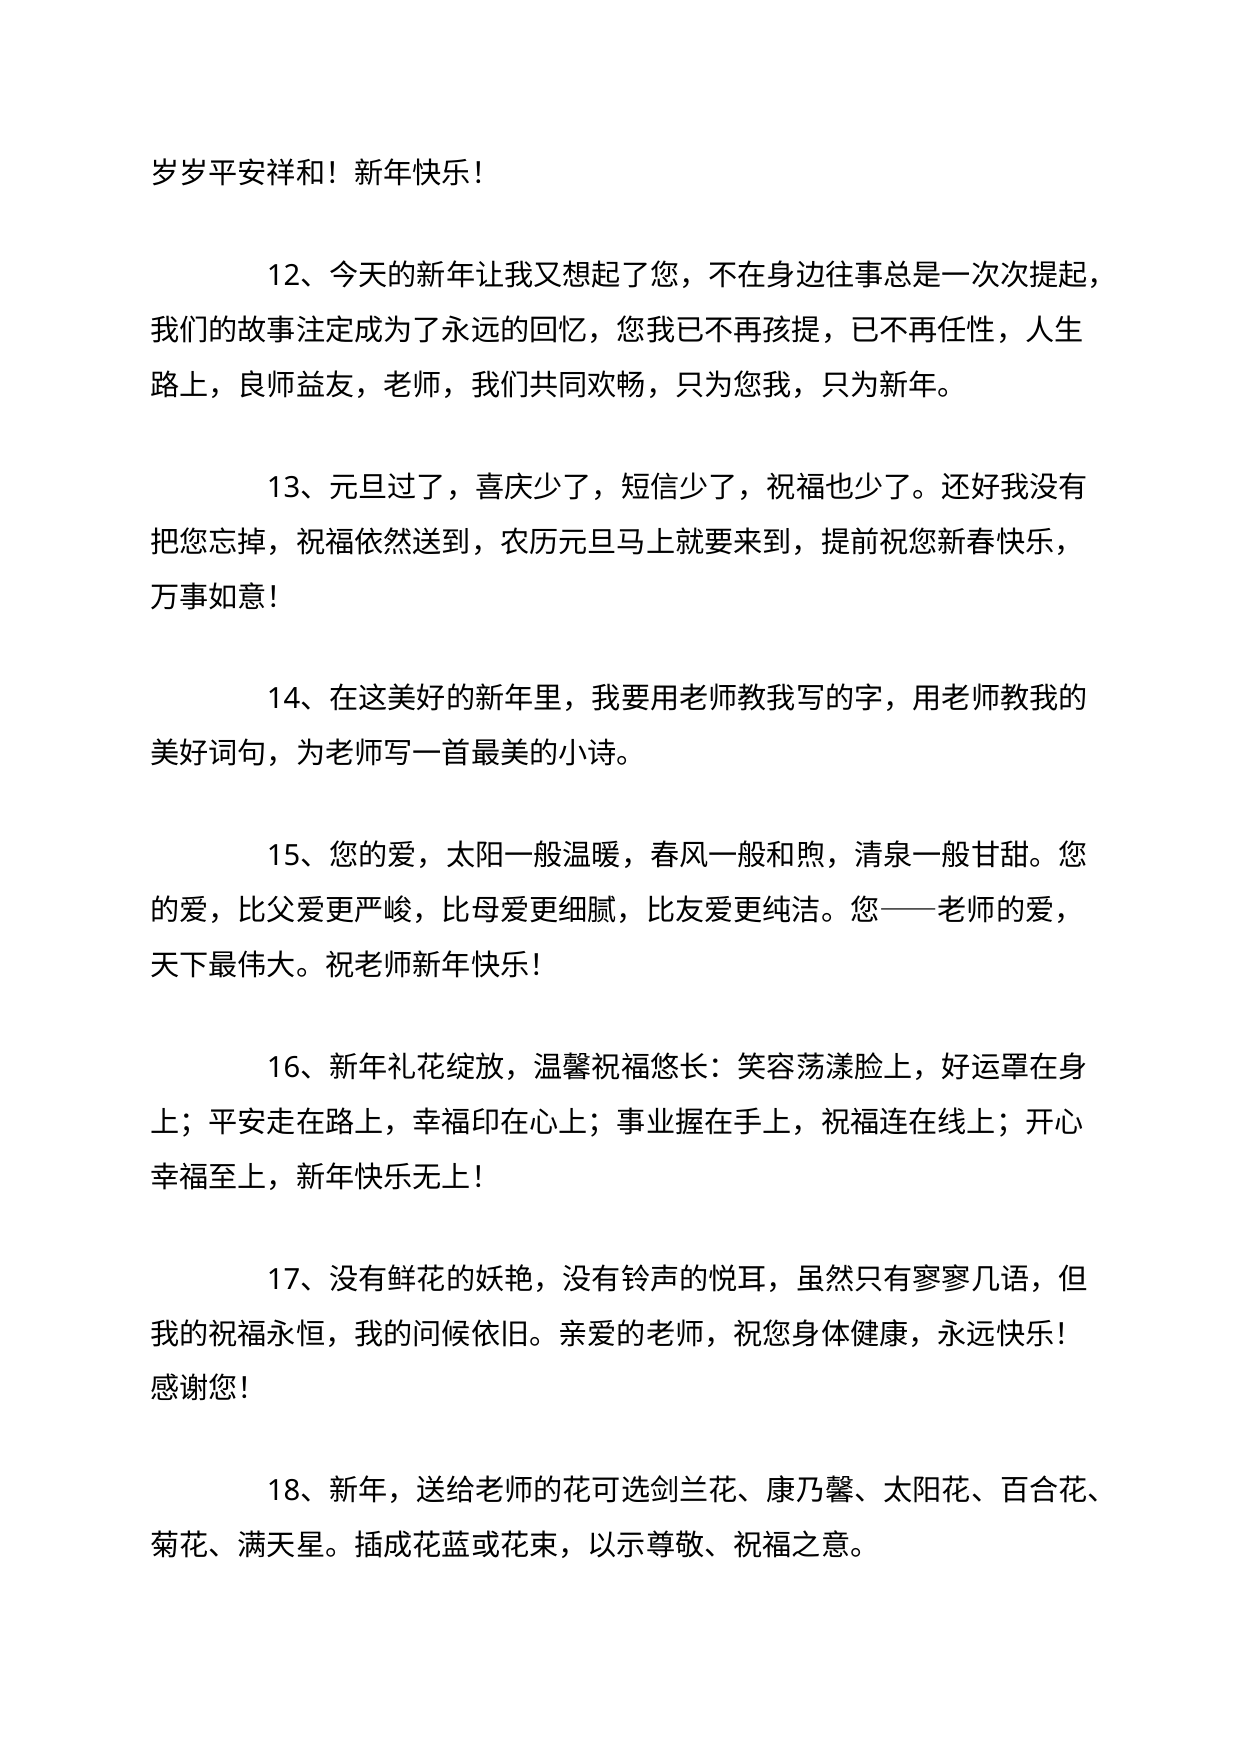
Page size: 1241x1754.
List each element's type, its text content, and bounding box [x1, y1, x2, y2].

text 12、今天的新年让我又想起了您，不在身边往事总是一次次提起，我们的故事注定成为了永远的回忆，您我已不再孩提，已不再任性，人生路上，良师益友，老师，我们共同欢畅，只为您我，只为新年。 [150, 252, 1090, 404]
text 18、新年，送给老师的花可选剑兰花、康乃馨、太阳花、百合花、菊花、满天星。插成花蓝或花束，以示尊敬、祝福之意。 [150, 1467, 1090, 1564]
text 15、您的爱，太阳一般温暖，春风一般和煦，清泉一般甘甜。您的爱，比父爱更严峻，比母爱更细腻，比友爱更纯洁。您——老师的爱，天下最伟大。祝老师新年快乐！ [150, 832, 1090, 984]
text 16、新年礼花绽放，温馨祝福悠长：笑容荡漾脸上，好运罩在身上；平安走在路上，幸福印在心上；事业握在手上，祝福连在线上；开心幸福至上，新年快乐无上！ [150, 1043, 1090, 1196]
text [150, 150, 1090, 192]
text 13、元旦过了，喜庆少了，短信少了，祝福也少了。还好我没有把您忘掉，祝福依然送到，农历元旦马上就要来到，提前祝您新春快乐，万事如意！ [150, 463, 1090, 616]
text 14、在这美好的新年里，我要用老师教我写的字，用老师教我的美好词句，为老师写一首最美的小诗。 [150, 675, 1090, 772]
text 17、没有鲜花的妖艳，没有铃声的悦耳，虽然只有寥寥几语，但我的祝福永恒，我的问候依旧。亲爱的老师，祝您身体健康，永远快乐！感谢您！ [150, 1255, 1090, 1407]
